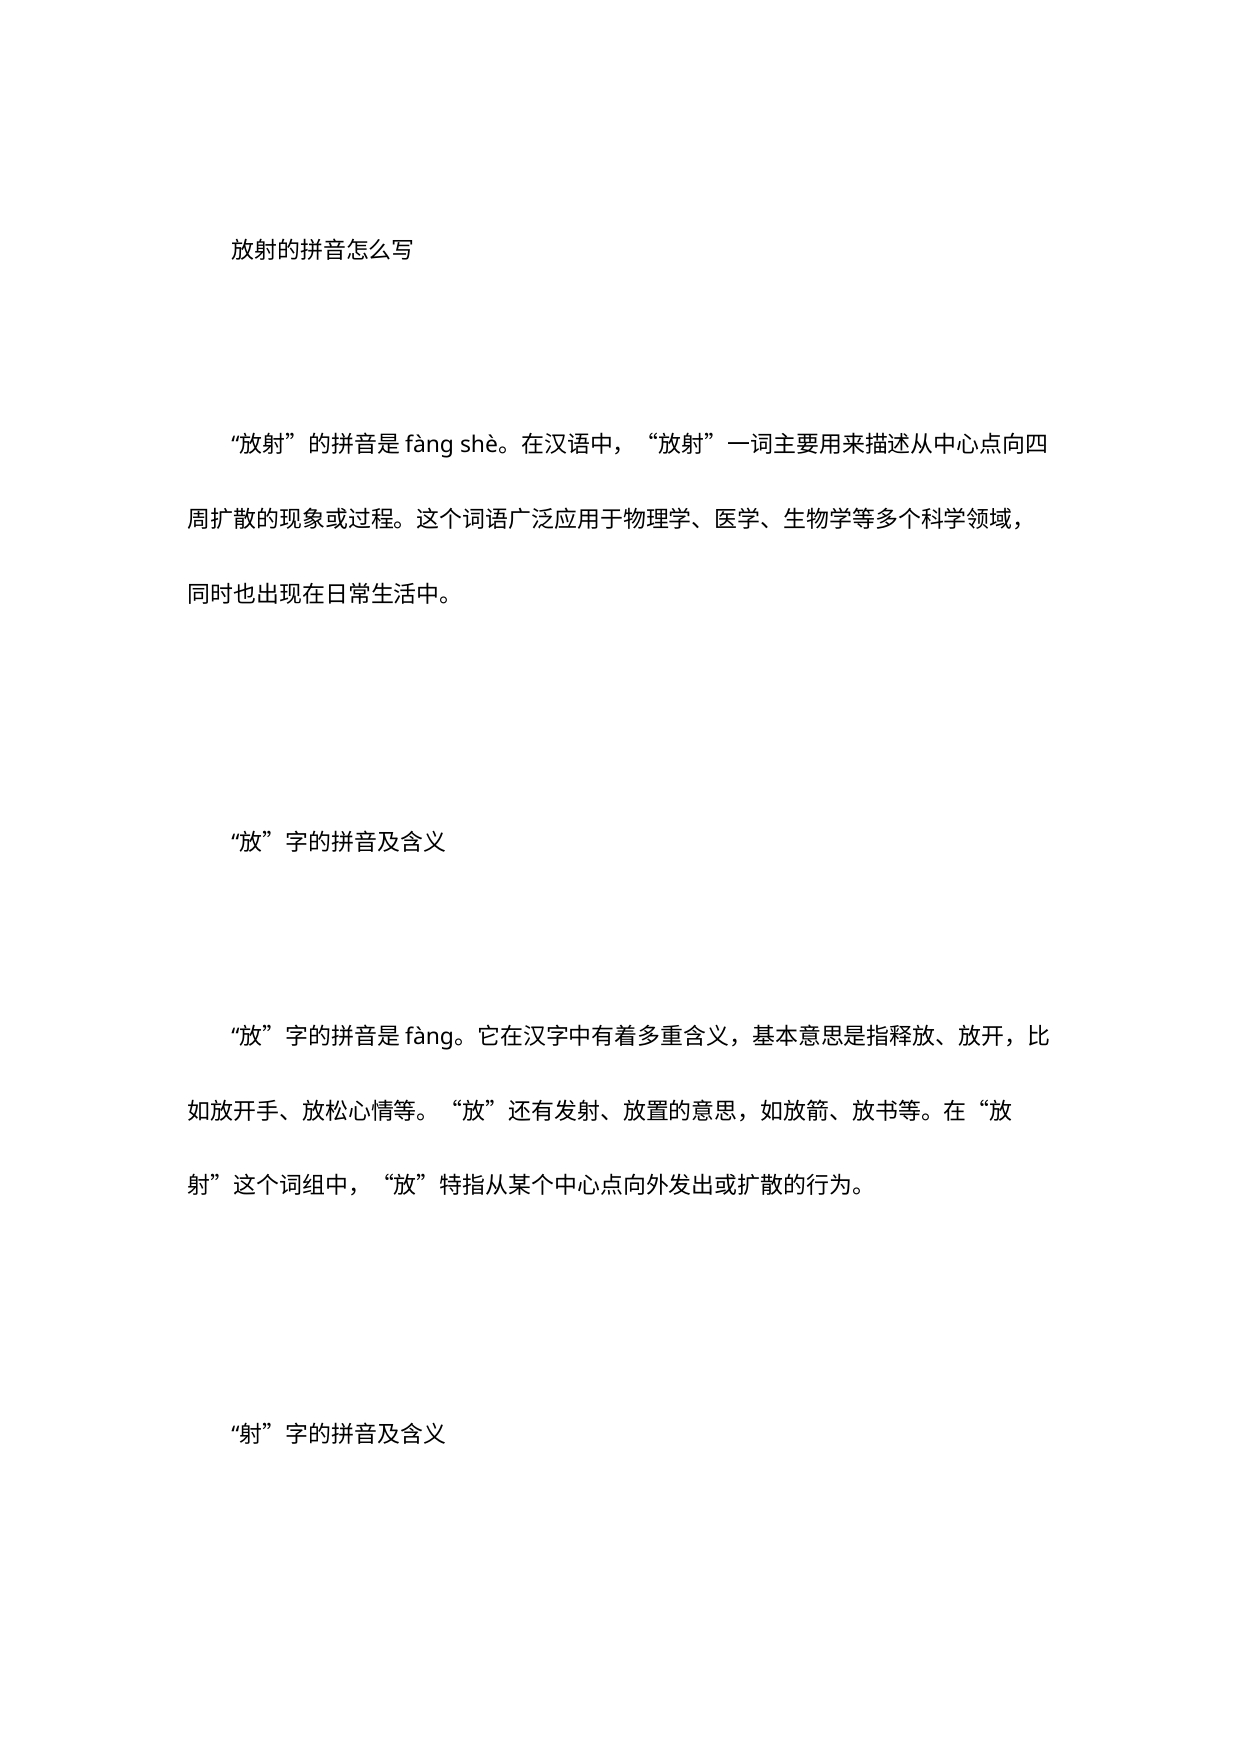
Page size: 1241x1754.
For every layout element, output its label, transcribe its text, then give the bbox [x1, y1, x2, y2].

text 放射的拼音怎么写 [187, 216, 1053, 281]
text “射”字的拼音及含义 [187, 1399, 1053, 1464]
text “放”字的拼音是 fàng。它在汉字中有着多重含义，基本意思是指释放、放开，比如放开手、放松心情等。“放”还有发射、放置的意思，如放箭、放书等。在“放射”这个词组中，“放”特指从某个中心点向外发出或扩散的行为。 [187, 1002, 1053, 1216]
text “放射”的拼音是 fàng shè。在汉语中，“放射”一词主要用来描述从中心点向四周扩散的现象或过程。这个词语广泛应用于物理学、医学、生物学等多个科学领域，同时也出现在日常生活中。 [187, 410, 1053, 624]
text “放”字的拼音及含义 [187, 808, 1053, 873]
